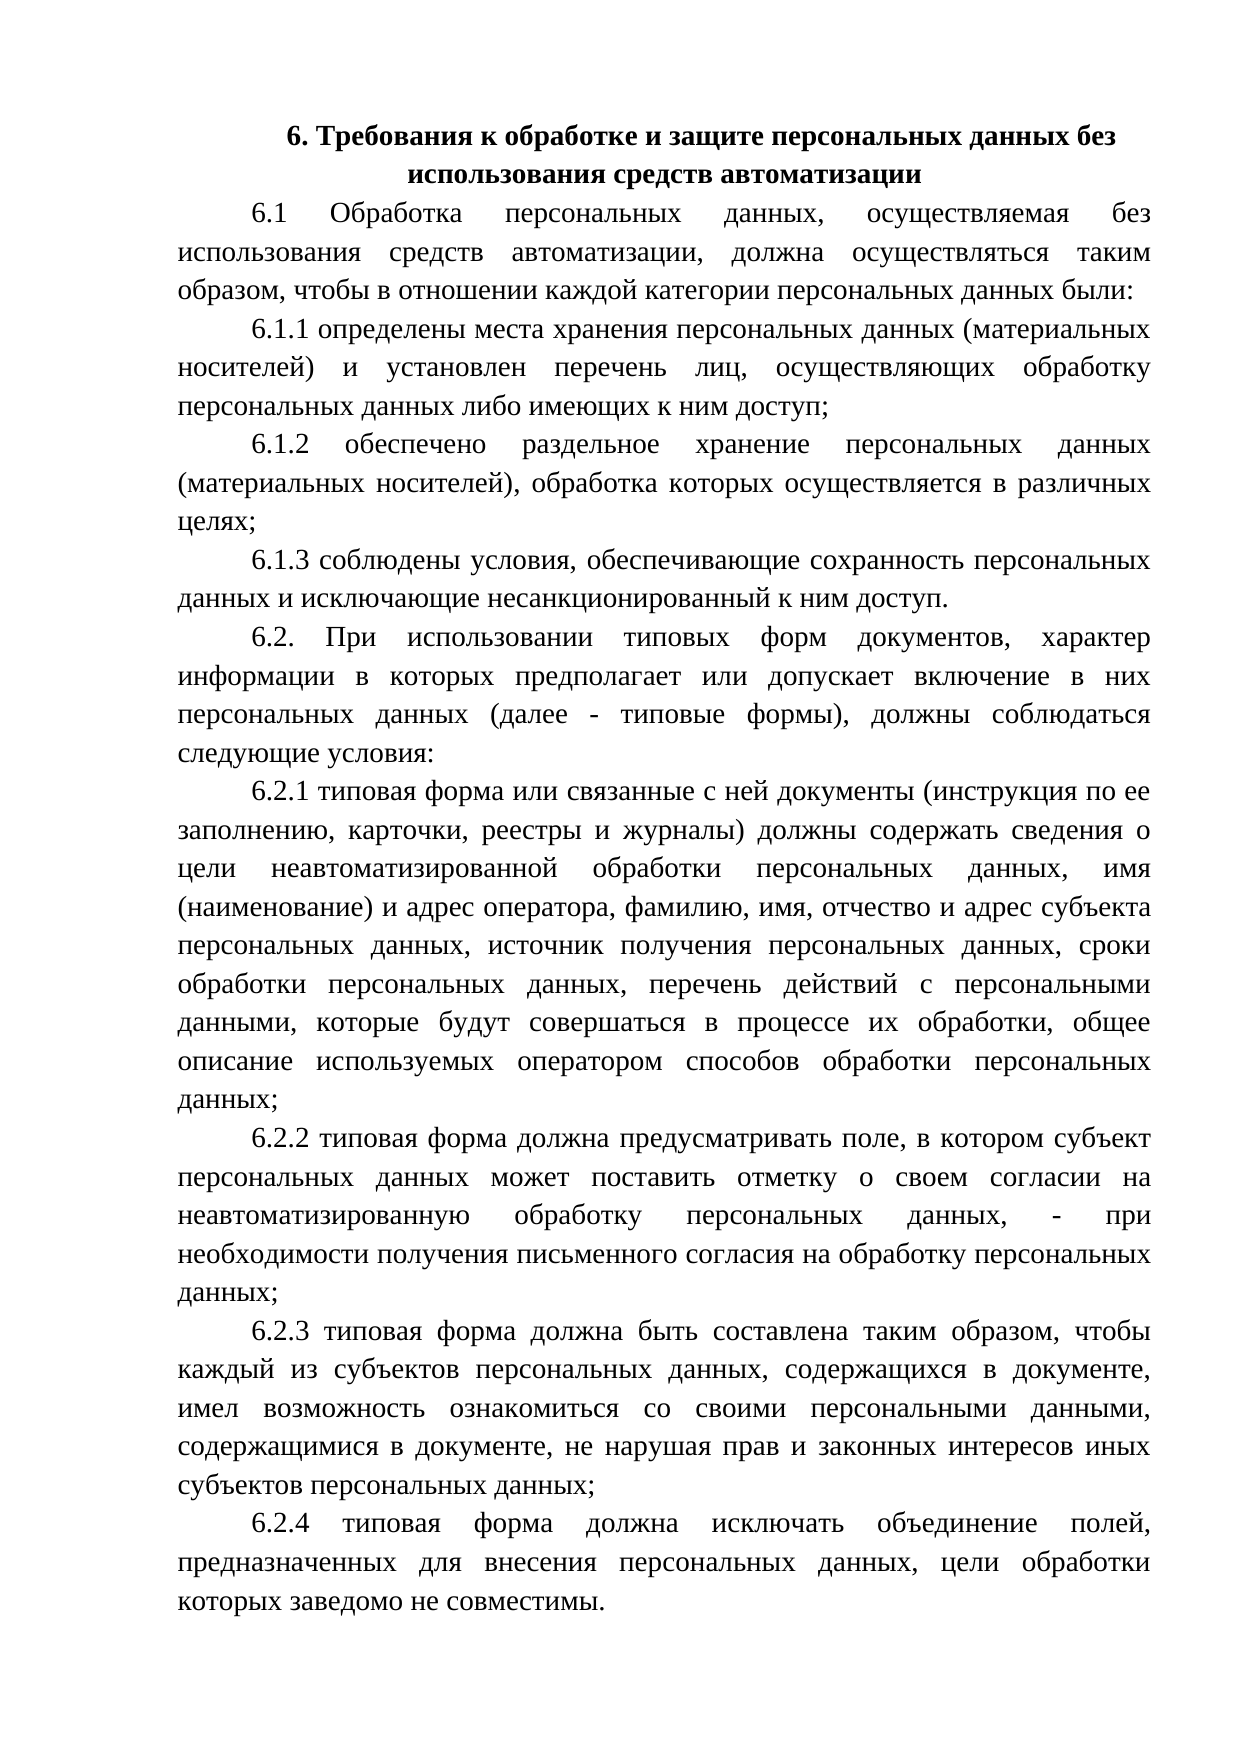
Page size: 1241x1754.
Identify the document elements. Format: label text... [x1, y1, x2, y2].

text 6.2. При использовании типовых форм документов, характер информации в которых предполагает или допускает включение в них персональных данных (далее - типовые формы), должны соблюдаться следующие условия: [177, 619, 1152, 768]
text 6.2.1 типовая форма или связанные с ней документы (инструкция по ее заполнению, карточки, реестры и журналы) должны содержать сведения о цели неавтоматизированной обработки персональных данных, имя (наименование) и адрес оператора, фамилию, имя, отчество и адрес субъекта персональных данных, источник получения персональных данных, сроки обработки персональных данных, перечень действий с персональными данными, которые будут совершаться в процессе их обработки, общее описание используемых оператором способов обработки персональных данных; [177, 773, 1152, 1115]
text 6.2.2 типовая форма должна предусматривать поле, в котором субъект персональных данных может поставить отметку о своем согласии на неавтоматизированную обработку персональных данных, - при необходимости получения письменного согласия на обработку персональных данных; [177, 1120, 1152, 1308]
text 6.2.3 типовая форма должна быть составлена таким образом, чтобы каждый из субъектов персональных данных, содержащихся в документе, имел возможность ознакомиться со своими персональными данными, содержащимися в документе, не нарушая прав и законных интересов иных субъектов персональных данных; [177, 1313, 1152, 1501]
text 6.2.4 типовая форма должна исключать объединение полей, предназначенных для внесения персональных данных, цели обработки которых заведомо не совместимы. [177, 1506, 1152, 1616]
text 6.1.3 соблюдены условия, обеспечивающие сохранность персональных данных и исключающие несанкционированный к ним доступ. [177, 542, 1152, 614]
text 6. Требования к обработке и защите персональных данных без использования средств автоматизации [177, 118, 1152, 190]
text 6.1.1 определены места хранения персональных данных (материальных носителей) и установлен перечень лиц, осуществляющих обработку персональных данных либо имеющих к ним доступ; [177, 311, 1152, 421]
text 6.1 Обработка персональных данных, осуществляемая без использования средств автоматизации, должна осуществляться таким образом, чтобы в отношении каждой категории персональных данных были: [177, 195, 1152, 306]
text 6.1.2 обеспечено раздельное хранение персональных данных (материальных носителей), обработка которых осуществляется в различных целях; [177, 426, 1152, 537]
